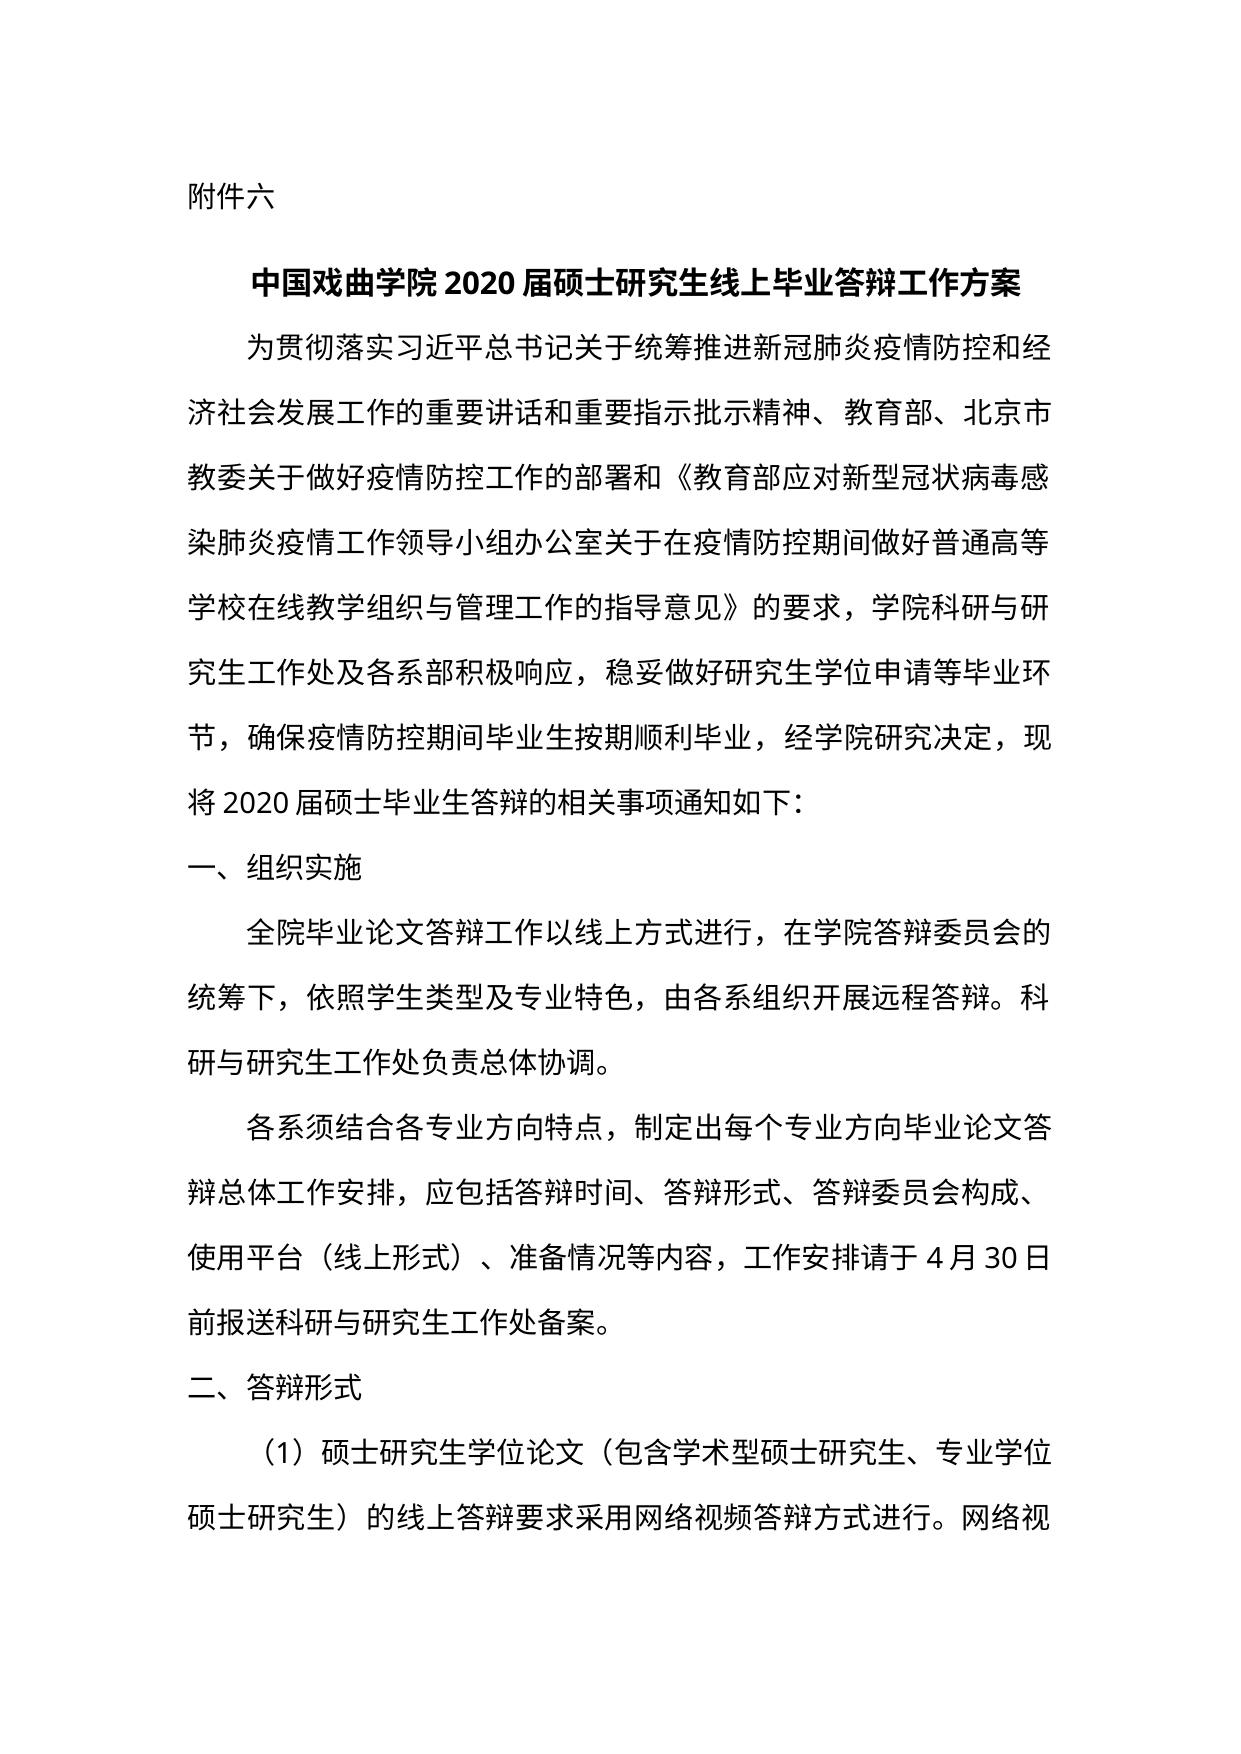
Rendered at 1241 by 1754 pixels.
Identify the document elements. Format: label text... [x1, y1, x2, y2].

text 各系须结合各专业方向特点，制定出每个专业方向毕业论文答辩总体工作安排，应包括答辩时间、答辩形式、答辩委员会构成、使用平台（线上形式）、准备情况等内容，工作安排请于4月30日前报送科研与研究生工作处备案。 [187, 1093, 1053, 1353]
text 二、答辩形式 [187, 1353, 1053, 1418]
text 中国戏曲学院2020届硕士研究生线上毕业答辩工作方案 [187, 248, 1053, 313]
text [187, 1418, 1053, 1548]
text 全院毕业论文答辩工作以线上方式进行，在学院答辩委员会的统筹下，依照学生类型及专业特色，由各系组织开展远程答辩。科研与研究生工作处负责总体协调。 [187, 898, 1053, 1093]
text 为贯彻落实习近平总书记关于统筹推进新冠肺炎疫情防控和经济社会发展工作的重要讲话和重要指示批示精神、教育部、北京市教委关于做好疫情防控工作的部署和《教育部应对新型冠状病毒感染肺炎疫情工作领导小组办公室关于在疫情防控期间做好普通高等学校在线教学组织与管理工作的指导意见》的要求，学院科研与研究生工作处及各系部积极响应，稳妥做好研究生学位申请等毕业环节，确保疫情防控期间毕业生按期顺利毕业，经学院研究决定，现将2020届硕士毕业生答辩的相关事项通知如下： [187, 313, 1053, 833]
text 一、组织实施 [187, 833, 1053, 898]
text 附件六 [187, 162, 1003, 227]
